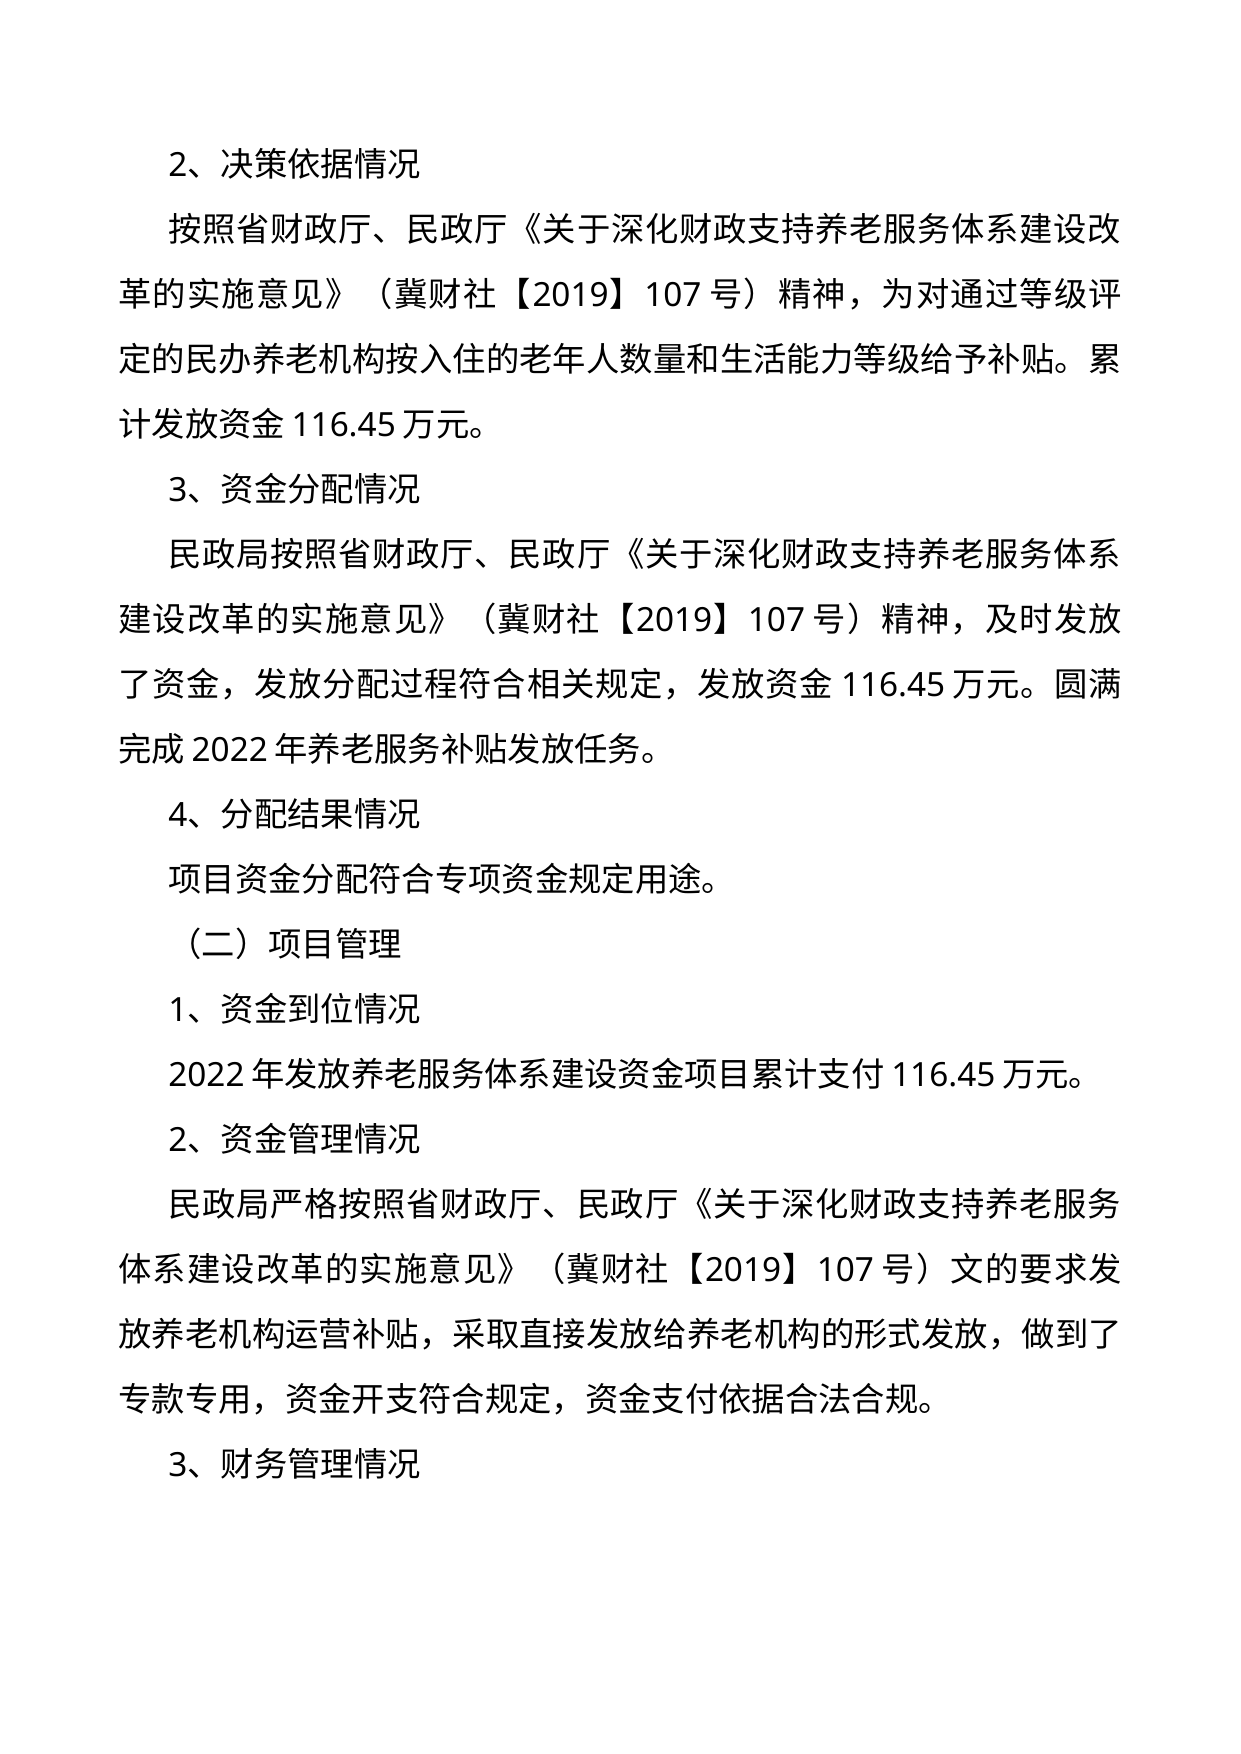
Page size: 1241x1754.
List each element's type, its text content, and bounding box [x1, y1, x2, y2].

text （二）项目管理 [118, 909, 1122, 974]
text 2、决策依据情况 [118, 129, 1122, 194]
text 2022年发放养老服务体系建设资金项目累计支付116.45万元。 [118, 1039, 1122, 1104]
text 民政局严格按照省财政厅、民政厅《关于深化财政支持养老服务体系建设改革的实施意见》（冀财社【2019】107号）文的要求发放养老机构运营补贴，采取直接发放给养老机构的形式发放，做到了专款专用，资金开支符合规定，资金支付依据合法合规。 [118, 1169, 1122, 1429]
text 按照省财政厅、民政厅《关于深化财政支持养老服务体系建设改革的实施意见》（冀财社【2019】107号）精神，为对通过等级评定的民办养老机构按入住的老年人数量和生活能力等级给予补贴。累计发放资金116.45万元。 [118, 194, 1122, 454]
text 3、资金分配情况 [118, 454, 1122, 519]
text 2、资金管理情况 [118, 1104, 1122, 1169]
text 3、财务管理情况 [118, 1429, 1122, 1494]
text 项目资金分配符合专项资金规定用途。 [118, 844, 1122, 909]
text 1、资金到位情况 [118, 974, 1122, 1039]
text 民政局按照省财政厅、民政厅《关于深化财政支持养老服务体系建设改革的实施意见》（冀财社【2019】107号）精神，及时发放了资金，发放分配过程符合相关规定，发放资金116.45万元。圆满完成2022年养老服务补贴发放任务。 [118, 519, 1122, 779]
text 4、分配结果情况 [118, 779, 1122, 844]
